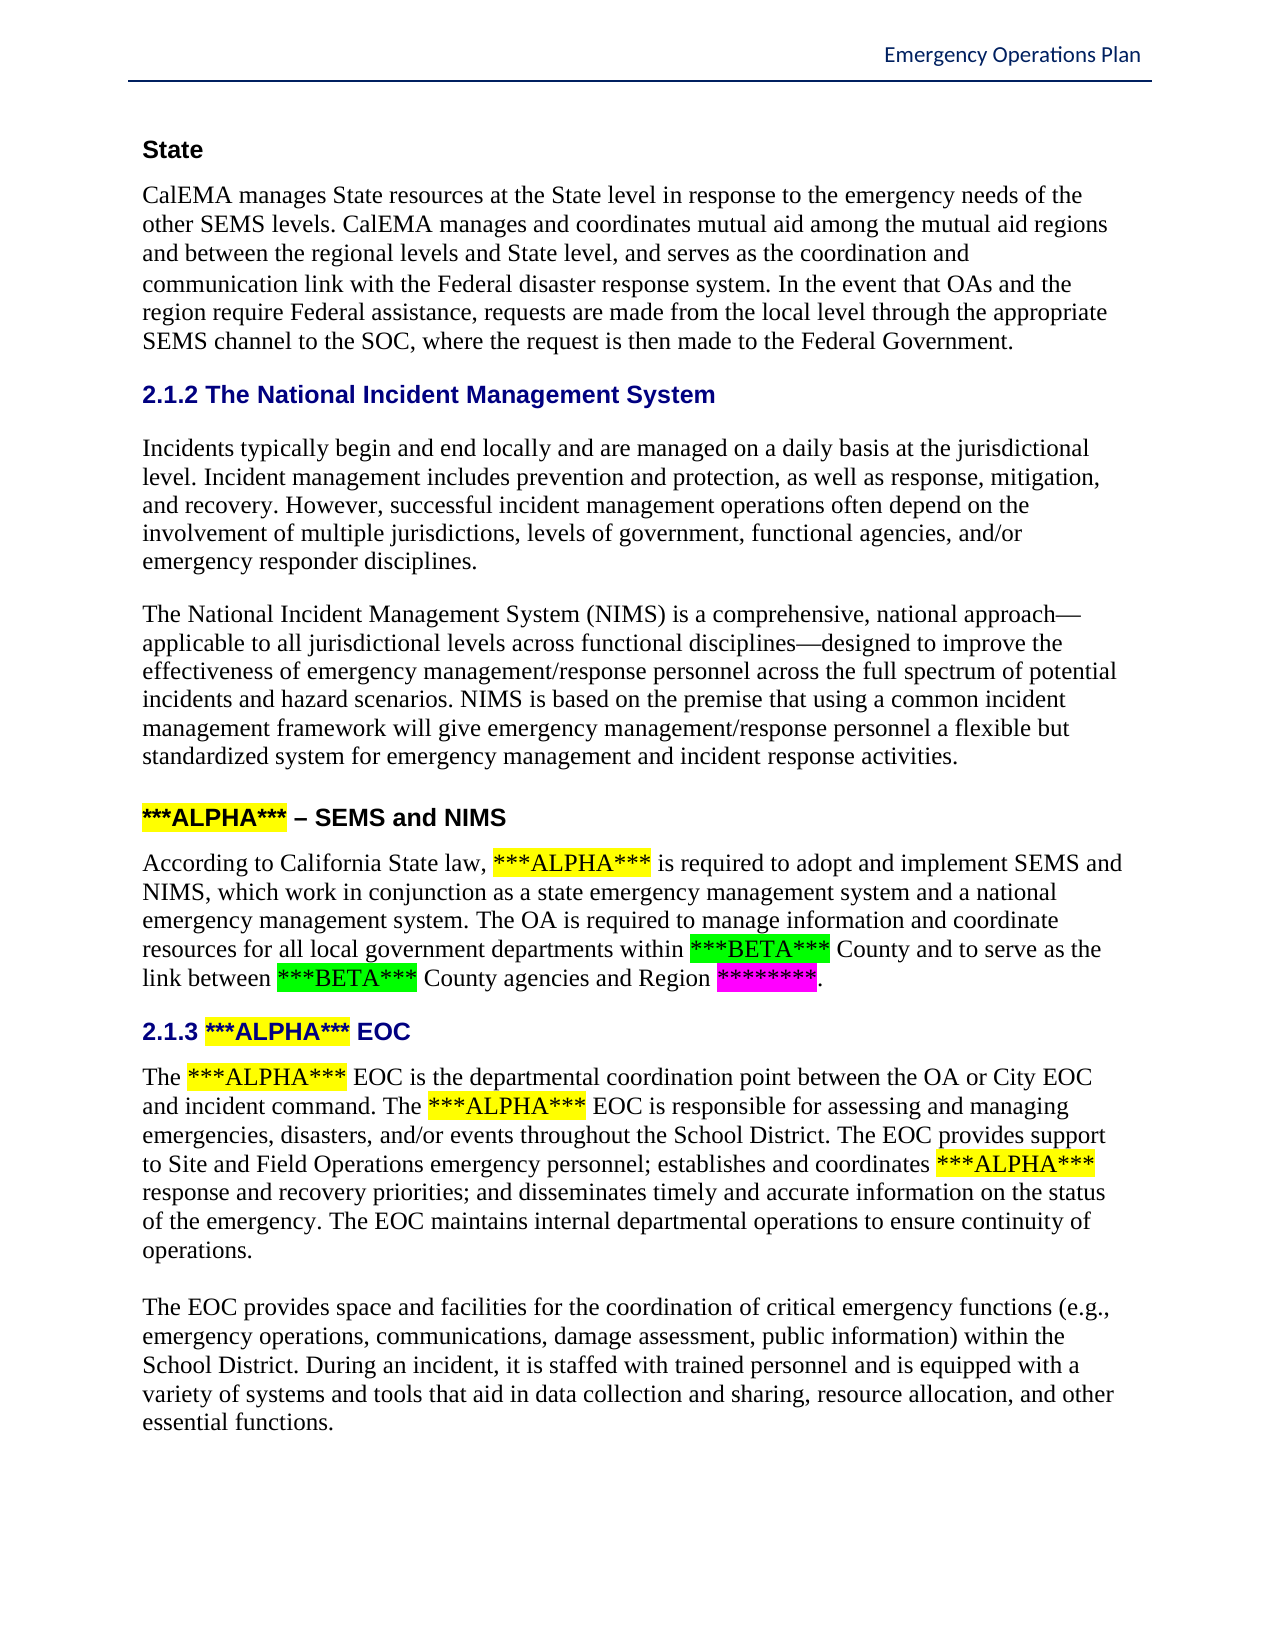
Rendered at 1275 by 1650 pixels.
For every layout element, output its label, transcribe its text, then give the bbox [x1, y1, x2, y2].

text 2.1.3 ***ALPHA*** EOC [350, 1017, 1149, 1046]
text CalEMA manages State resources at the State level in response to the emergency needs of the other SEMS levels. CalEMA manages and coordinates mutual aid among the mutual aid regions and between the regional levels and State level, and serves as the coordination and [142, 180, 1130, 266]
text The ***ALPHA*** EOC is the departmental coordination point between the OA or City EOC and incident command. The ***ALPHA*** EOC is responsible for assessing and managing emergencies, disasters, and/or events throughout the School District. The EOC provides support to Site and Field Operations emergency personnel; establishes and coordinates ***ALPHA*** response and recovery priorities; and disseminates timely and accurate information on the status of the emergency. The EOC maintains internal departmental operations to ensure continuity of operations. [142, 1062, 1129, 1264]
text The National Incident Management System (NIMS) is a comprehensive, national approach— applicable to all jurisdictional levels across functional disciplines—designed to improve the effectiveness of emergency management/response personnel across the full spectrum of potential incidents and hazard scenarios. NIMS is based on the premise that using a common incident management framework will give emergency management/response personnel a flexible but standardized system for emergency management and incident response activities. [142, 600, 1137, 770]
text Incidents typically begin and end locally and are managed on a daily basis at the jurisdictional level. Incident management includes prevention and protection, as well as response, mitigation, and recovery. However, successful incident management operations often depend on the involvement of multiple jurisdictions, levels of government, functional agencies, and/or emergency responder disciplines. [142, 434, 1121, 575]
text ***ALPHA*** – SEMS and NIMS [287, 803, 1149, 832]
text The EOC provides space and facilities for the coordination of critical emergency functions (e.g., emergency operations, communications, damage assessment, public information) within the School District. During an incident, it is staffed with trained personnel and is equipped with a variety of systems and tools that aid in data collection and sharing, resource allocation, and other essential functions. [142, 1292, 1135, 1436]
text According to California State law, ***ALPHA*** is required to adopt and implement SEMS and NIMS, which work in conjunction as a state emergency management system and a national emergency management system. The OA is required to manage information and coordinate resources for all local government departments within ***BETA*** County and to serve as the link between ***BETA*** County agencies and Region ********. [142, 848, 1141, 992]
text communication link with the Federal disaster response system. In the event that OAs and the region require Federal assistance, requests are made from the local level through the appropriate SEMS channel to the SOC, where the request is then made to the Federal Government. [142, 269, 1128, 355]
text 2.1.2 The National Incident Management System [142, 380, 1149, 409]
text 2.1.3 ***ALPHA*** EOC [142, 1017, 205, 1046]
text State [142, 135, 1149, 164]
